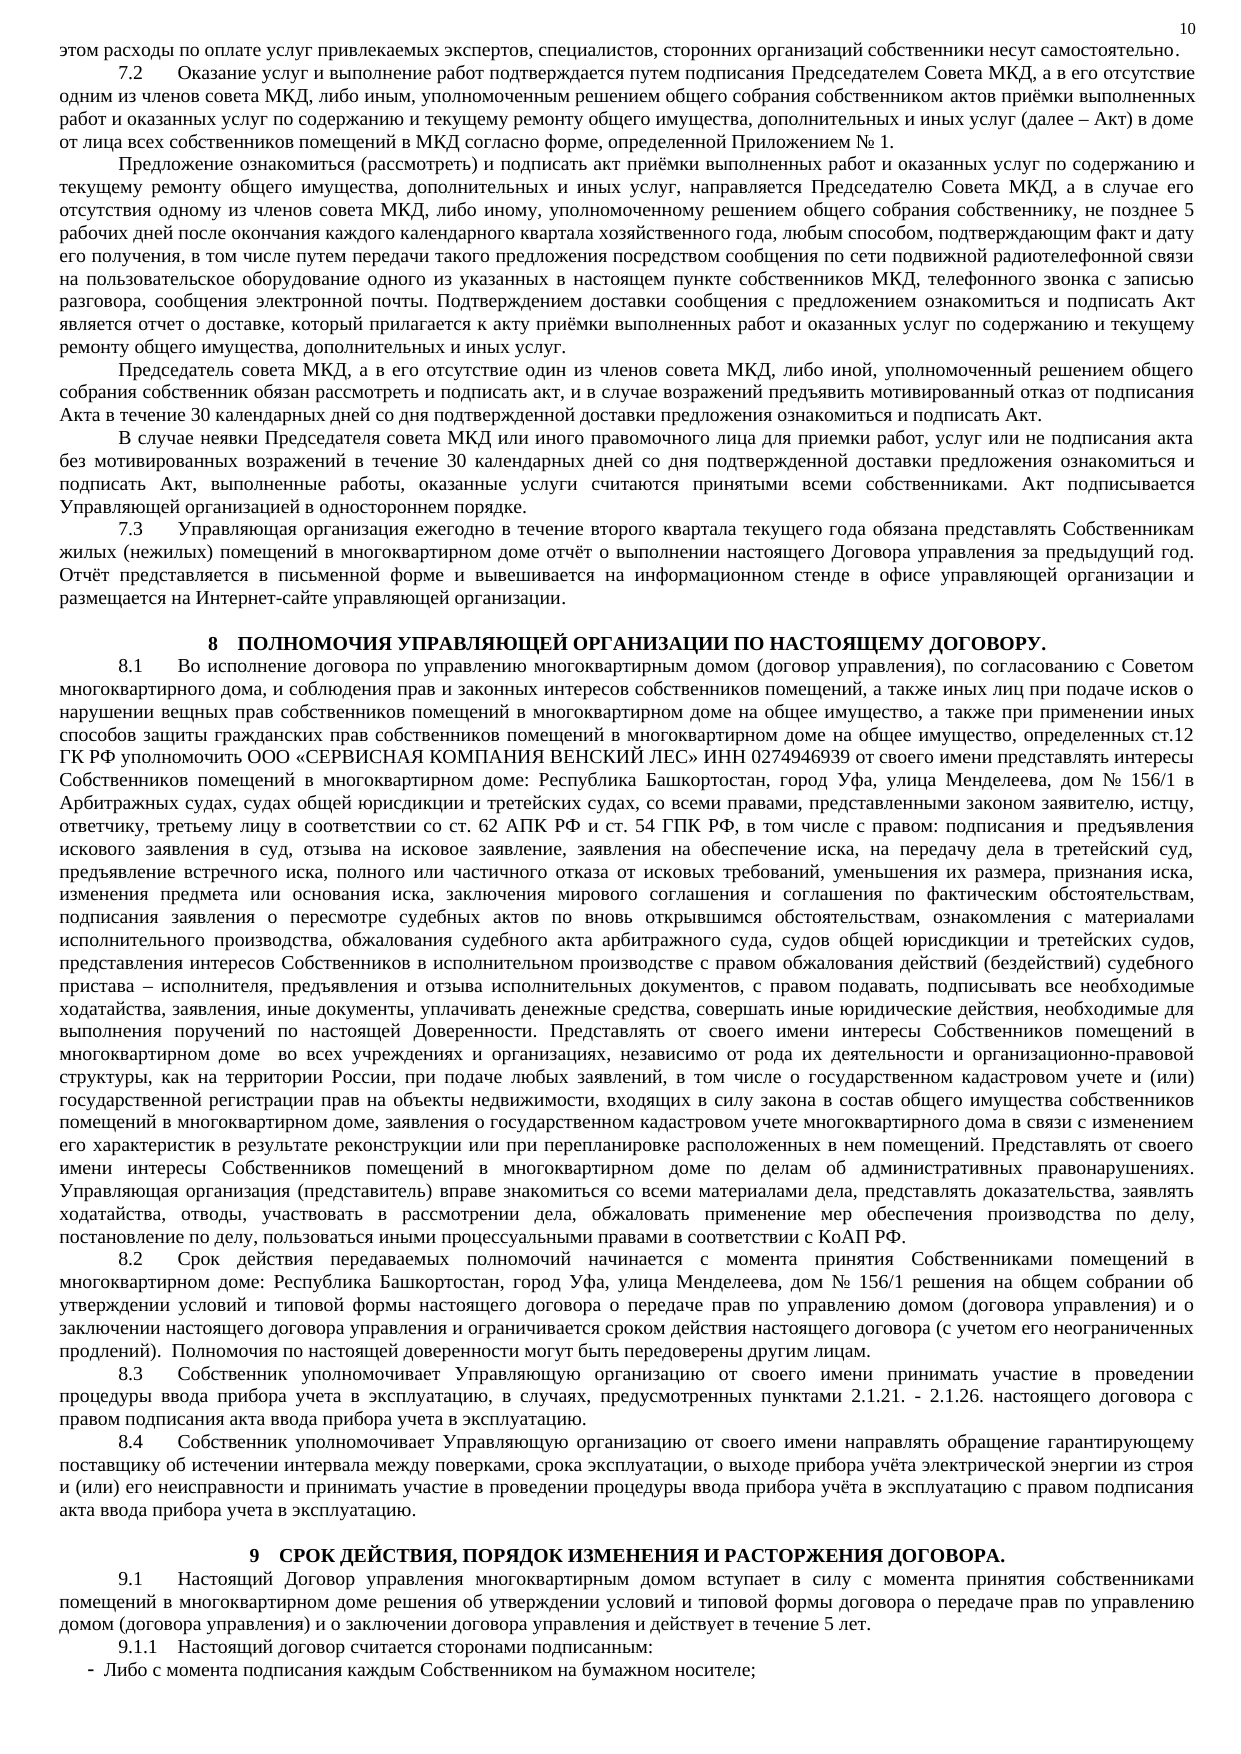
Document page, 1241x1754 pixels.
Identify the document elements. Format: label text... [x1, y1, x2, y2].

text Председатель совета МКД, а в его отсутствие один из членов совета МКД, либо иной, уполномоченный решением общего собрания собственник обязан рассмотреть и подписать акт, и в случае возражений предъявить мотивированный отказ от подписания Акта в течение 30 календарных дней со дня подтвержденной доставки предложения ознакомиться и подписать Акт. [59, 358, 1196, 426]
list Настоящий Договор управления многоквартирным домом вступает в силу с момента принятия собственниками помещений в многоквартирном доме решения об утверждении условий и типовой формы договора о передаче прав по управлению домом (договора управления) и о заключении договора управления и действует в течение 5 лет. [59, 1567, 1196, 1635]
list Срок действия передаваемых полномочий начинается с момента принятия Собственниками помещений в многоквартирном доме: Республика Башкортостан, город Уфа, улица Менделеева, дом № 156/1 решения на общем собрании об утверждении условий и типовой формы настоящего договора о передаче прав по управлению домом (договора управления) и о заключении настоящего договора управления и ограничивается сроком действия настоящего договора (с учетом его неограниченных продлений). Полномочия по настоящей доверенности могут быть передоверены другим лицам. [59, 1247, 1196, 1361]
list Собственник уполномочивает Управляющую организацию от своего имени принимать участие в проведении процедуры ввода прибора учета в эксплуатацию, в случаях, предусмотренных пунктами 2.1.21. - 2.1.26. настоящего договора с правом подписания акта ввода прибора учета в эксплуатацию. [59, 1361, 1196, 1430]
list Настоящий договор считается сторонами подписанным: [59, 1635, 1196, 1658]
list Оказание услуг и выполнение работ подтверждается путем подписания Председателем Совета МКД, а в его отсутствие одним из членов совета МКД, либо иным, уполномоченным решением общего собрания собственником актов приёмки выполненных работ и оказанных услуг по содержанию и текущему ремонту общего имущества, дополнительных и иных услуг (далее – Акт) в доме от лица всех собственников помещений в МКД согласно форме, определенной Приложением № 1. [59, 61, 1196, 152]
text В случае неявки Председателя совета МКД или иного правомочного лица для приемки работ, услуг или не подписания акта без мотивированных возражений в течение 30 календарных дней со дня подтвержденной доставки предложения ознакомиться и подписать Акт, выполненные работы, оказанные услуги считаются принятыми всеми собственниками. Акт подписывается Управляющей организацией в одностороннем порядке. [59, 426, 1196, 517]
list Либо с момента подписания каждым Собственником на бумажном носителе; [59, 1658, 1196, 1681]
list ПОЛНОМОЧИЯ УПРАВЛЯЮЩЕЙ ОРГАНИЗАЦИИ ПО НАСТОЯЩЕМУ ДОГОВОРУ. [59, 631, 1196, 654]
list Во исполнение договора по управлению многоквартирным домом (договор управления), по согласованию с Советом многоквартирного дома, и соблюдения прав и законных интересов собственников помещений, а также иных лиц при подаче исков о нарушении вещных прав собственников помещений в многоквартирном доме на общее имущество, а также при применении иных способов защиты гражданских прав собственников помещений в многоквартирном доме на общее имущество, определенных ст.12 ГК РФ уполномочить ООО «СЕРВИСНАЯ КОМПАНИЯ ВЕНСКИЙ ЛЕС» ИНН 0274946939 от своего имени представлять интересы Собственников помещений в многоквартирном доме: Республика Башкортостан, город Уфа, улица Менделеева, дом № 156/1 в Арбитражных судах, судах общей юрисдикции и третейских судах, со всеми правами, представленными законом заявителю, истцу, ответчику, третьему лицу в соответствии со ст. 62 АПК РФ и ст. 54 ГПК РФ, в том числе с правом: подписания и предъявления искового заявления в суд, отзыва на исковое заявление, заявления на обеспечение иска, на передачу дела в третейский суд, предъявление встречного иска, полного или частичного отказа от исковых требований, уменьшения их размера, признания иска, изменения предмета или основания иска, заключения мирового соглашения и соглашения по фактическим обстоятельствам, подписания заявления о пересмотре судебных актов по вновь открывшимся обстоятельствам, ознакомления с материалами исполнительного производства, обжалования судебного акта арбитражного суда, судов общей юрисдикции и третейских судов, представления интересов Собственников в исполнительном производстве с правом обжалования действий (бездействий) судебного пристава – исполнителя, предъявления и отзыва исполнительных документов, с правом подавать, подписывать все необходимые ходатайства, заявления, иные документы, уплачивать денежные средства, совершать иные юридические действия, необходимые для выполнения поручений по настоящей Доверенности. Представлять от своего имени интересы Собственников помещений в многоквартирном доме во всех учреждениях и организациях, независимо от рода их деятельности и организационно-правовой структуры, как на территории России, при подаче любых заявлений, в том числе о государственном кадастровом учете и (или) государственной регистрации прав на объекты недвижимости, входящих в силу закона в состав общего имущества собственников помещений в многоквартирном доме, заявления о государственном кадастровом учете многоквартирного дома в связи с изменением его характеристик в результате реконструкции или при перепланировке расположенных в нем помещений. Представлять от своего имени интересы Собственников помещений в многоквартирном доме по делам об административных правонарушениях. Управляющая организация (представитель) вправе знакомиться со всеми материалами дела, представлять доказательства, заявлять ходатайства, отводы, участвовать в рассмотрении дела, обжаловать применение мер обеспечения производства по делу, постановление по делу, пользоваться иными процессуальными правами в соответствии с КоАП РФ. [59, 654, 1196, 1247]
list СРОК ДЕЙСТВИЯ, ПОРЯДОК ИЗМЕНЕНИЯ И РАСТОРЖЕНИЯ ДОГОВОРА. [59, 1544, 1196, 1567]
text Предложение ознакомиться (рассмотреть) и подписать акт приёмки выполненных работ и оказанных услуг по содержанию и текущему ремонту общего имущества, дополнительных и иных услуг, направляется Председателю Совета МКД, а в случае его отсутствия одному из членов совета МКД, либо иному, уполномоченному решением общего собрания собственнику, не позднее 5 рабочих дней после окончания каждого календарного квартала хозяйственного года, любым способом, подтверждающим факт и дату его получения, в том числе путем передачи такого предложения посредством сообщения по сети подвижной радиотелефонной связи на пользовательское оборудование одного из указанных в настоящем пункте собственников МКД, телефонного звонка с записью разговора, сообщения электронной почты. Подтверждением доставки сообщения с предложением ознакомиться и подписать Акт является отчет о доставке, который прилагается к акту приёмки выполненных работ и оказанных услуг по содержанию и текущему ремонту общего имущества, дополнительных и иных услуг. [59, 152, 1196, 358]
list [59, 38, 1196, 61]
list Собственник уполномочивает Управляющую организацию от своего имени направлять обращение гарантирующему поставщику об истечении интервала между поверками, срока эксплуатации, о выходе прибора учёта электрической энергии из строя и (или) его неисправности и принимать участие в проведении процедуры ввода прибора учёта в эксплуатацию с правом подписания акта ввода прибора учета в эксплуатацию. [59, 1430, 1196, 1521]
list Управляющая организация ежегодно в течение второго квартала текущего года обязана представлять Собственникам жилых (нежилых) помещений в многоквартирном доме отчёт о выполнении настоящего Договора управления за предыдущий год. Отчёт представляется в письменной форме и вывешивается на информационном стенде в офисе управляющей организации и размещается на Интернет-сайте управляющей организации. [59, 517, 1196, 609]
